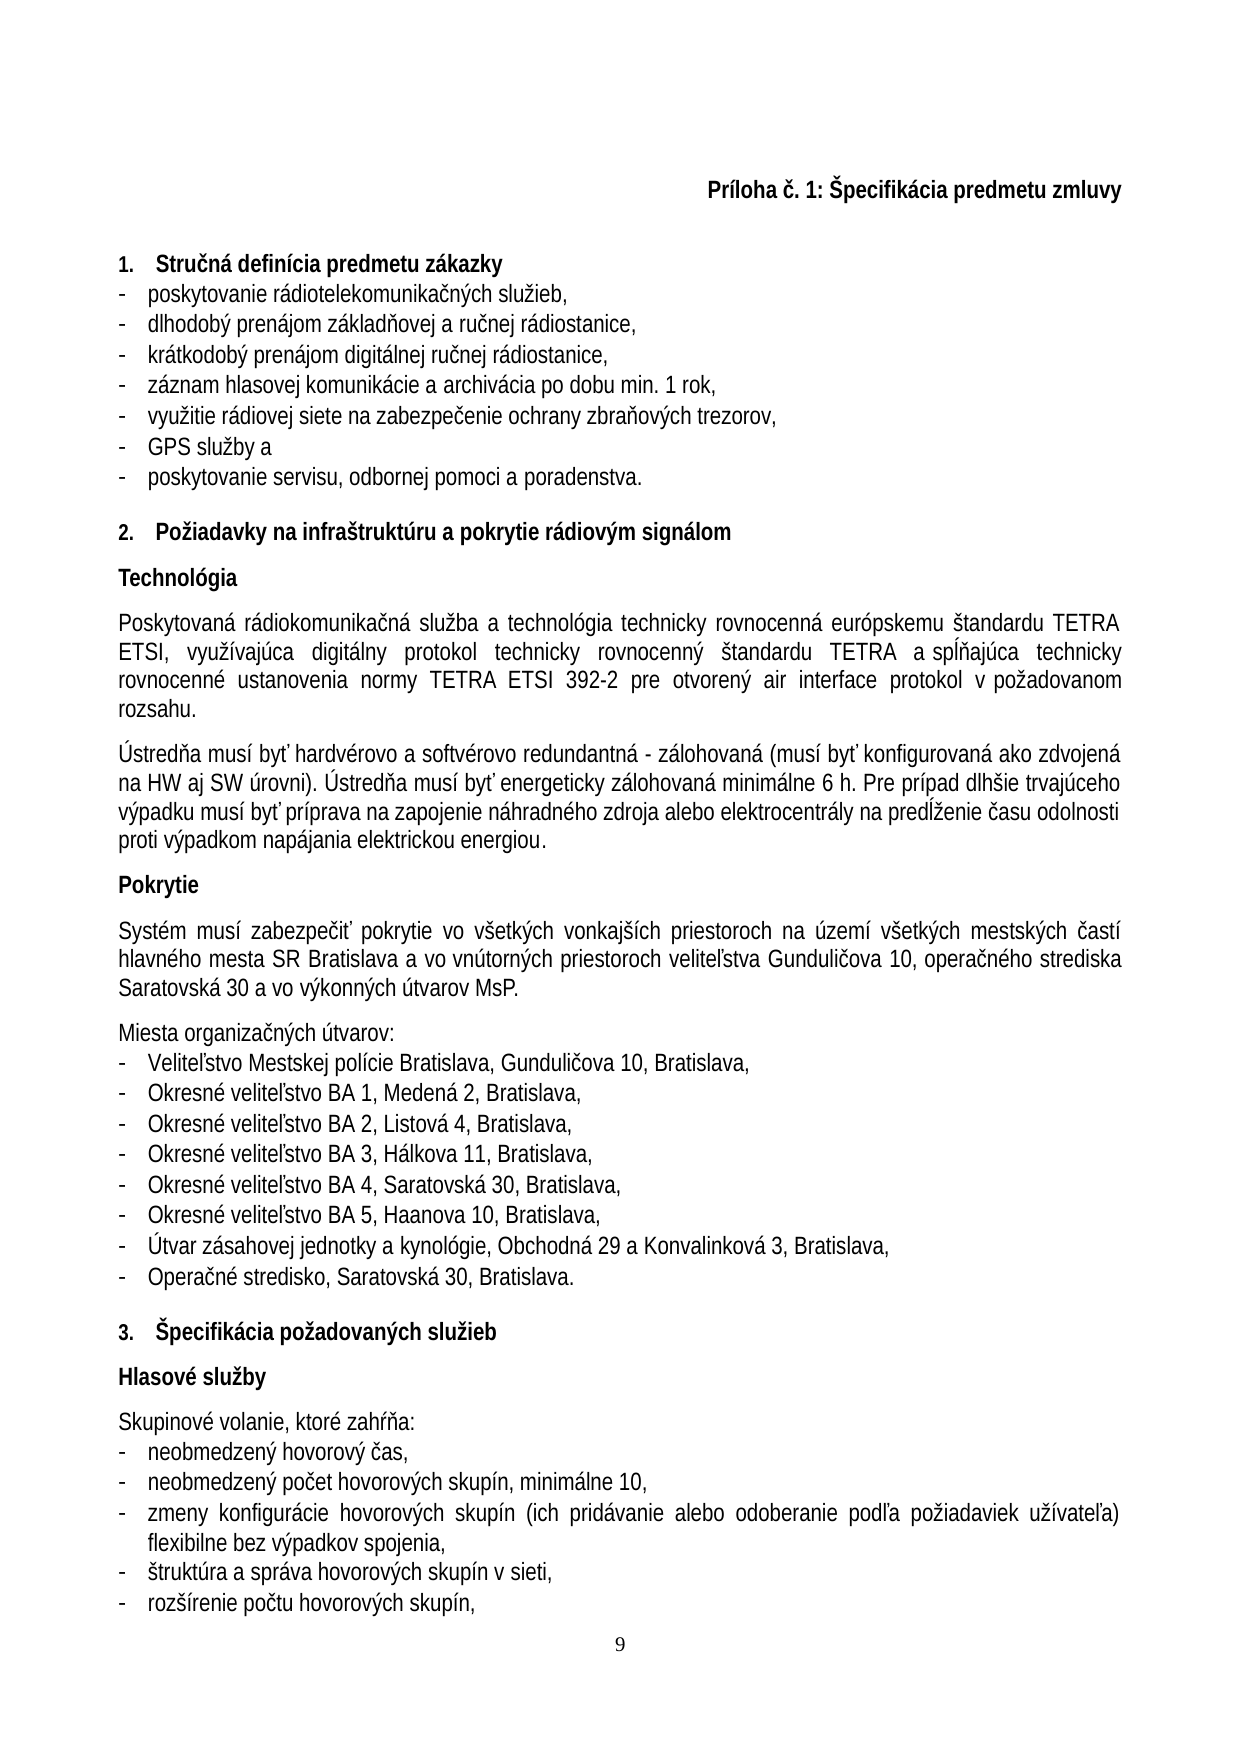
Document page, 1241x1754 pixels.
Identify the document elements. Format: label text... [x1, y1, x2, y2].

text Pokrytie [118, 870, 1122, 899]
text Systém musí zabezpečiť pokrytie vo všetkých vonkajších priestoroch na území všetkých mestských častí hlavného mesta SR Bratislava a vo vnútorných priestoroch veliteľstva Gunduličova 10, operačného strediska Saratovská 30 a vo výkonných útvarov MsP. [118, 916, 1122, 1002]
text Ústredňa musí byť hardvérovo a softvérovo redundantná - zálohovaná (musí byť konfigurovaná ako zdvojená na HW aj SW úrovni). Ústredňa musí byť energeticky zálohovaná minimálne 6 h. Pre prípad dlhšie trvajúceho výpadku musí byť príprava na zapojenie náhradného zdroja alebo elektrocentrály na predĺženie času odolnosti proti výpadkom napájania elektrickou energiou. [118, 739, 1122, 854]
text Miesta organizačných útvarov: [118, 1018, 1122, 1047]
list zmeny konfigurácie hovorových skupín (ich pridávanie alebo odoberanie podľa požiadaviek užívateľa) flexibilne bez výpadkov spojenia, [118, 1497, 1122, 1556]
text Príloha č. 1: Špecifikácia predmetu zmluvy [118, 175, 1122, 204]
list Operačné stredisko, Saratovská 30, Bratislava. [118, 1261, 1122, 1291]
subtitle Požiadavky na infraštruktúru a pokrytie rádiovým signálom [118, 508, 1122, 546]
list dlhodobý prenájom základňovej a ručnej rádiostanice, [118, 309, 1122, 339]
list Stručná definícia predmetu zákazky [118, 249, 1122, 278]
list rozšírenie počtu hovorových skupín, [118, 1587, 1122, 1617]
list GPS služby a [118, 431, 1122, 461]
list Okresné veliteľstvo BA 1, Medená 2, Bratislava, [118, 1077, 1122, 1108]
list záznam hlasovej komunikácie a archivácia po dobu min. 1 rok, [118, 370, 1122, 400]
text Poskytovaná rádiokomunikačná služba a technológia technicky rovnocenná európskemu štandardu TETRA ETSI, využívajúca digitálny protokol technicky rovnocenný štandardu TETRA a spĺňajúca technicky rovnocenné ustanovenia normy TETRA ETSI 392-2 pre otvorený air interface protokol v požadovanom rozsahu. [118, 608, 1122, 722]
list neobmedzený hovorový čas, [118, 1436, 1122, 1466]
list Okresné veliteľstvo BA 2, Listová 4, Bratislava, [118, 1108, 1122, 1138]
list Veliteľstvo Mestskej polície Bratislava, Gunduličova 10, Bratislava, [118, 1047, 1122, 1077]
list využitie rádiovej siete na zabezpečenie ochrany zbraňových trezorov, [118, 400, 1122, 431]
subtitle Špecifikácia požadovaných služieb [118, 1308, 1122, 1345]
list Okresné veliteľstvo BA 4, Saratovská 30, Bratislava, [118, 1169, 1122, 1199]
list krátkodobý prenájom digitálnej ručnej rádiostanice, [118, 339, 1122, 370]
list neobmedzený počet hovorových skupín, minimálne 10, [118, 1466, 1122, 1497]
list poskytovanie servisu, odbornej pomoci a poradenstva. [118, 461, 1122, 492]
list štruktúra a správa hovorových skupín v sieti, [118, 1556, 1122, 1587]
text Skupinové volanie, ktoré zahŕňa: [118, 1407, 1122, 1436]
list poskytovanie rádiotelekomunikačných služieb, [118, 278, 1122, 309]
list Útvar zásahovej jednotky a kynológie, Obchodná 29 a Konvalinková 3, Bratislava, [118, 1230, 1122, 1261]
list Okresné veliteľstvo BA 5, Haanova 10, Bratislava, [118, 1199, 1122, 1230]
list Okresné veliteľstvo BA 3, Hálkova 11, Bratislava, [118, 1138, 1122, 1169]
text Technológia [118, 563, 1122, 591]
text Hlasové služby [118, 1362, 1122, 1391]
